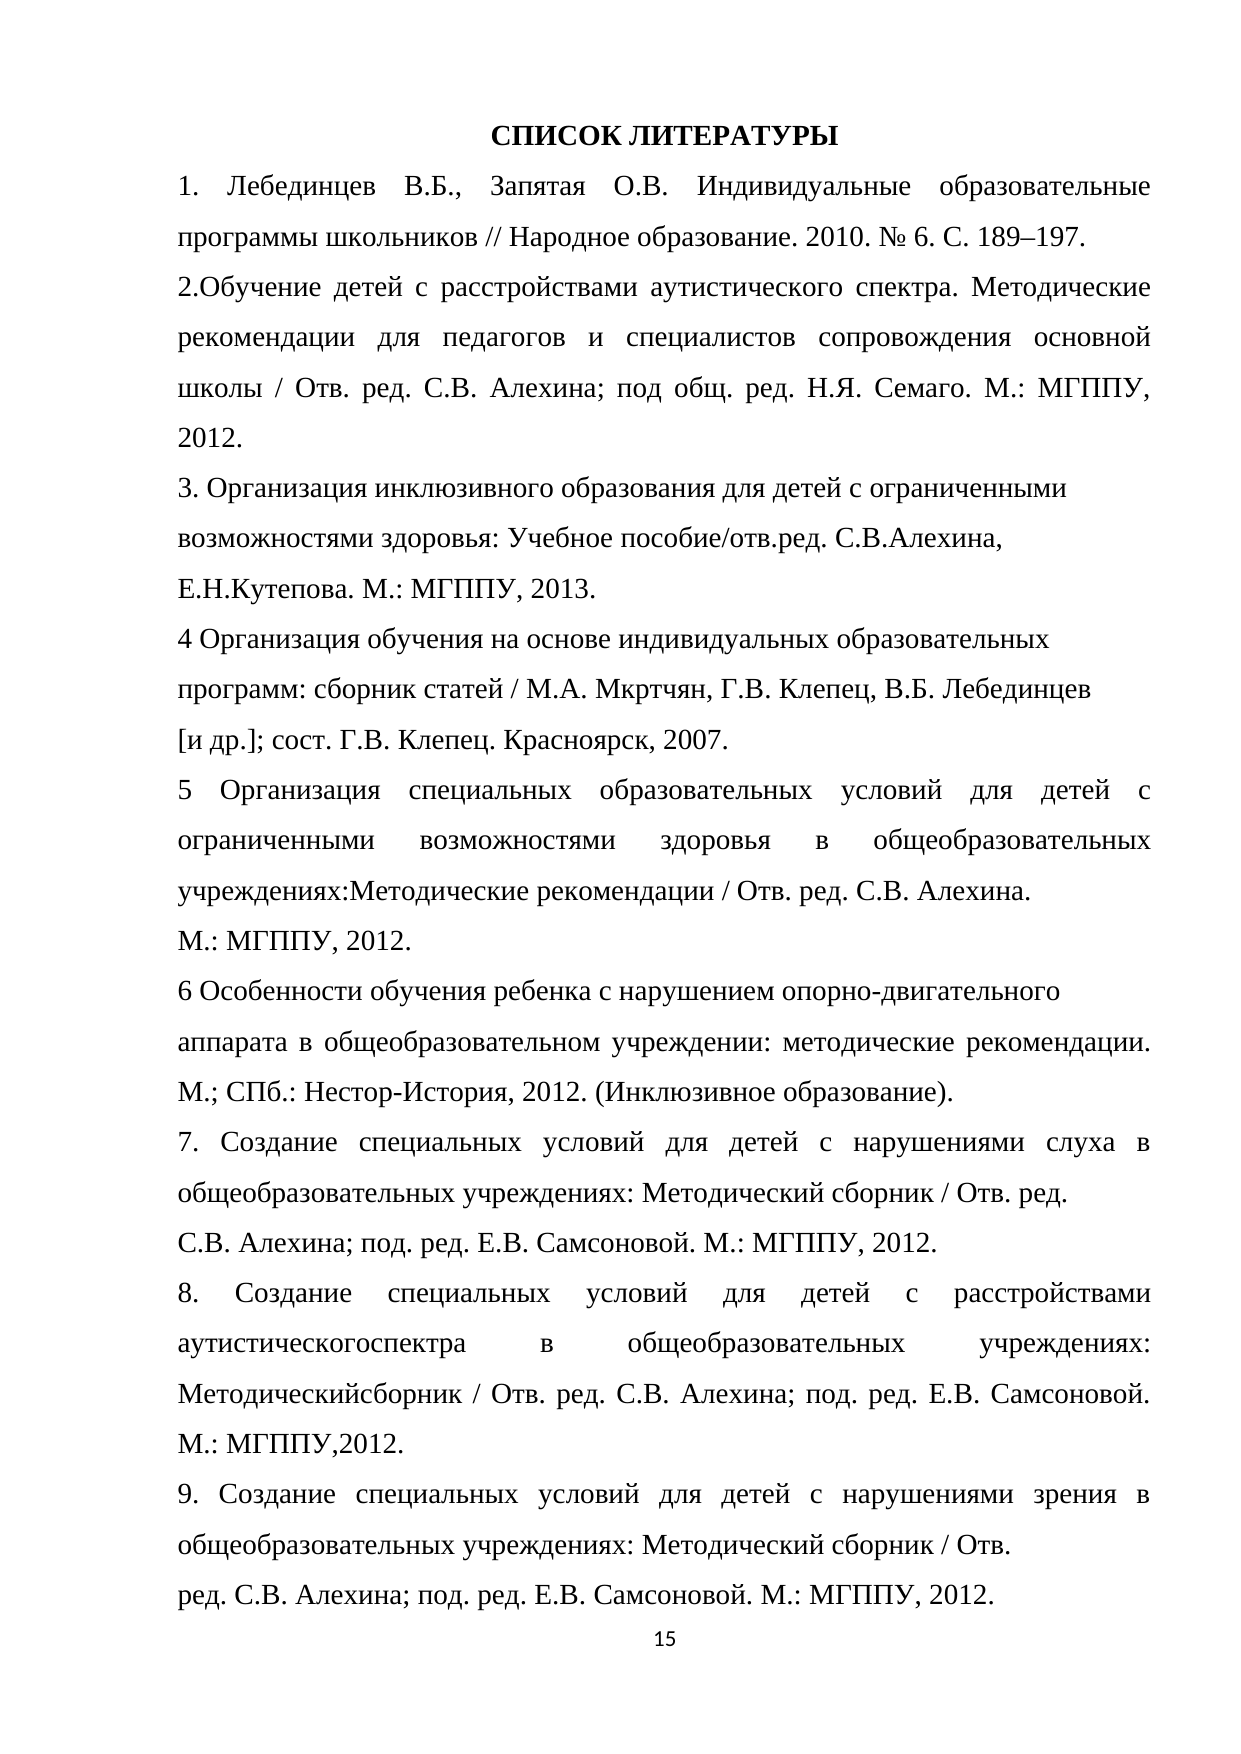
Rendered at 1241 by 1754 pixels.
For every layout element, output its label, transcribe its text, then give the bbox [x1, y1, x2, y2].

text СПИСОК ЛИТЕРАТУРЫ [177, 118, 1152, 152]
text 3. Организация инклюзивного образования для детей с ограниченными [177, 470, 1152, 504]
text программ: сборник статей / М.А. Мкртчян, Г.В. Клепец, В.Б. Лебединцев [177, 672, 1152, 705]
text 6 Особенности обучения ребенка с нарушением опорно-двигательного [177, 973, 1152, 1007]
text 8. Создание специальных условий для детей с расстройствами аутистическогоспектра в общеобразовательных учреждениях: Методическийсборник / Отв. ред. С.В. Алехина; под. ред. Е.В. Самсоновой. М.: МГППУ,2012. [177, 1275, 1152, 1460]
text Е.Н.Кутепова. М.: МГППУ, 2013. [177, 571, 1152, 604]
text 9. Создание специальных условий для детей с нарушениями зрения в общеобразовательных учреждениях: Методический сборник / Отв. [177, 1477, 1152, 1560]
text 1. Лебединцев В.Б., Запятая О.В. Индивидуальные образовательные программы школьников // Народное образование. 2010. № 6. С. 189–197. [177, 168, 1152, 252]
text С.В. Алехина; под. ред. Е.В. Самсоновой. М.: МГППУ, 2012. [177, 1225, 1152, 1258]
text 4 Организация обучения на основе индивидуальных образовательных [177, 621, 1152, 655]
text возможностями здоровья: Учебное пособие/отв.ред. С.В.Алехина, [177, 521, 1152, 554]
text аппарата в общеобразовательном учреждении: методические рекомендации. М.; СПб.: Нестор-История, 2012. (Инклюзивное образование). [177, 1024, 1152, 1108]
text [и др.]; сост. Г.В. Клепец. Красноярск, 2007. [177, 722, 1152, 755]
text 5 Организация специальных образовательных условий для детей с ограниченными возможностями здоровья в общеобразовательных учреждениях:Методические рекомендации / Отв. ред. С.В. Алехина. [177, 772, 1152, 906]
text 2.Обучение детей с расстройствами аутистического спектра. Методические рекомендации для педагогов и специалистов сопровождения основной школы / Отв. ред. С.В. Алехина; под общ. ред. Н.Я. Семаго. М.: МГППУ, 2012. [177, 269, 1152, 453]
text М.: МГППУ, 2012. [177, 923, 1152, 957]
text 7. Создание специальных условий для детей с нарушениями слуха в общеобразовательных учреждениях: Методический сборник / Отв. ред. [177, 1124, 1152, 1208]
text ред. С.В. Алехина; под. ред. Е.В. Самсоновой. М.: МГППУ, 2012. [177, 1577, 1152, 1611]
